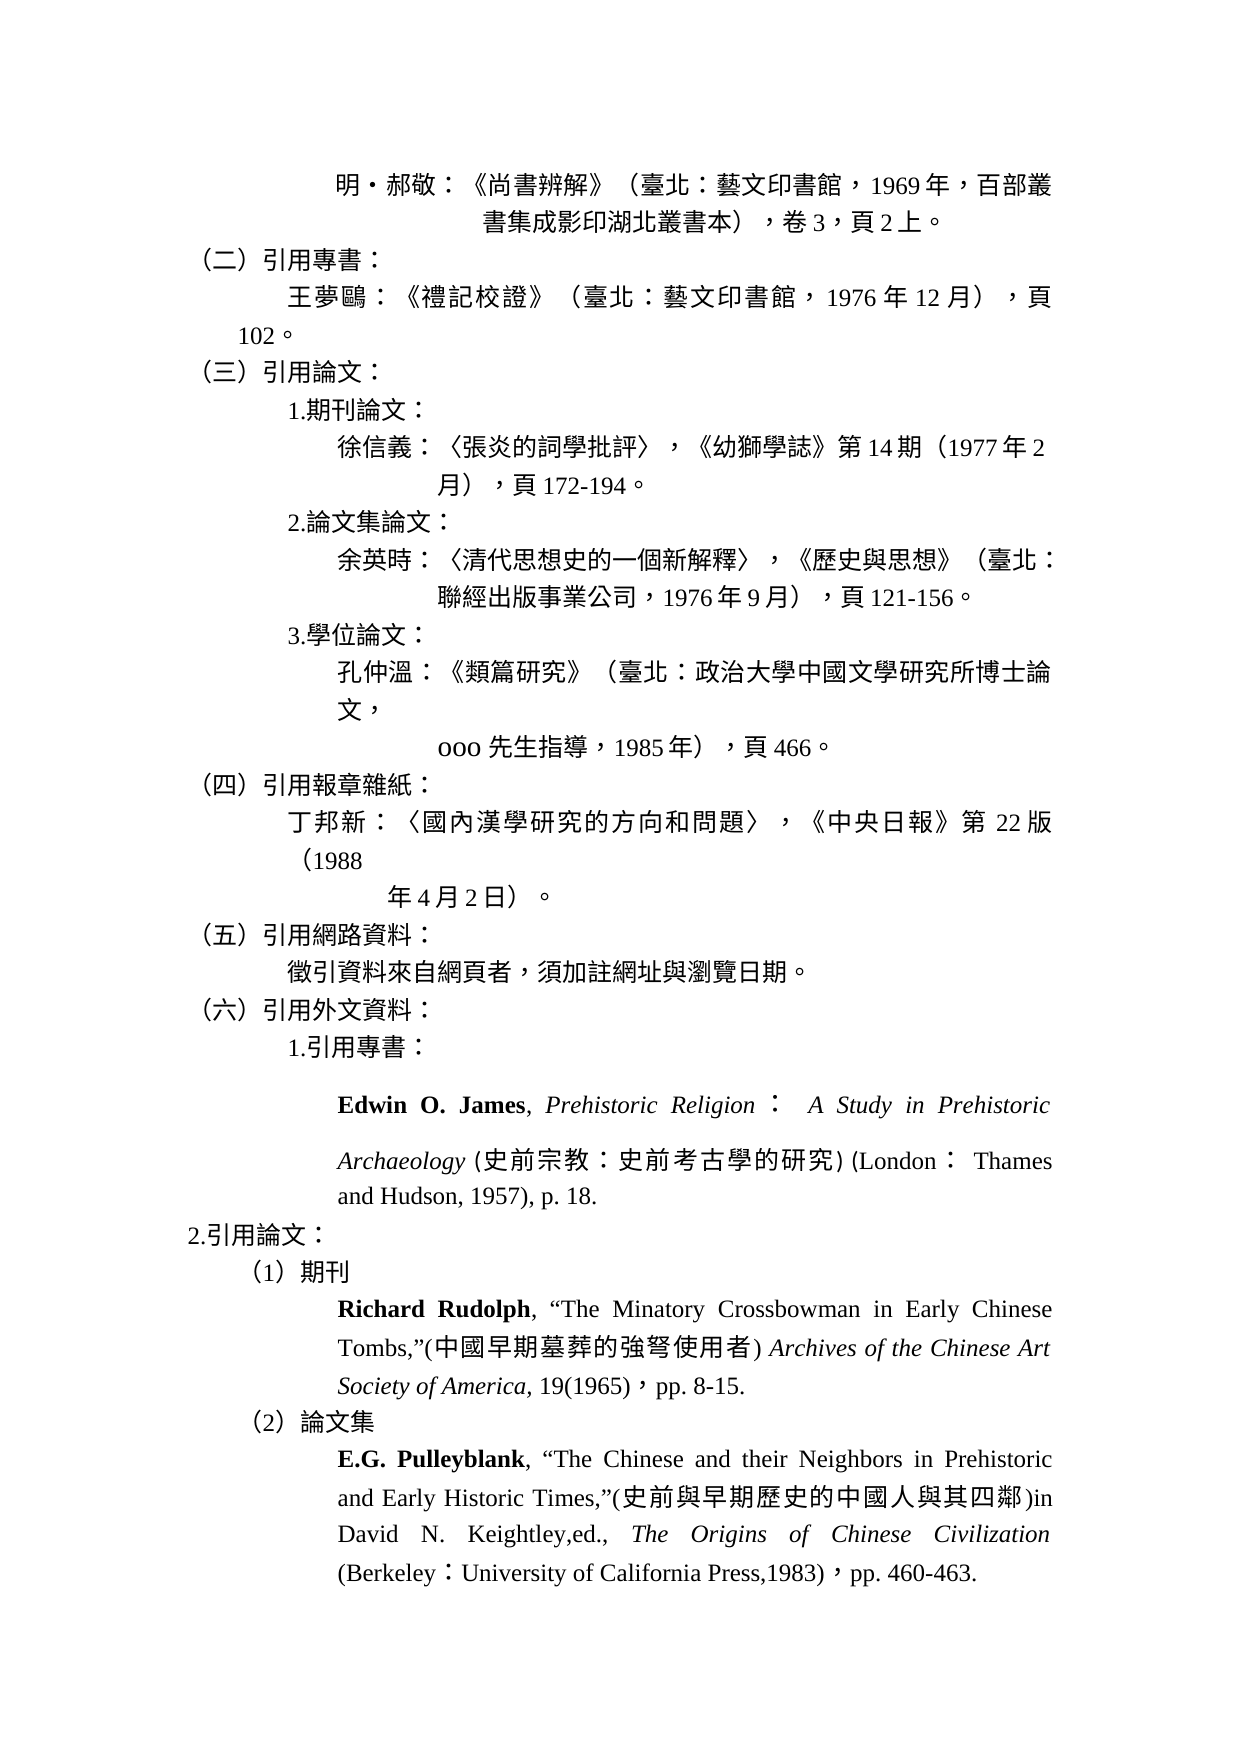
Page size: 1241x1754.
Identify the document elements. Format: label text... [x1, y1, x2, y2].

text （2）論文集 [187, 1402, 1053, 1439]
text E.G. Pulleyblank, “The Chinese and their Neighbors in Prehistoric and Early Historic Times,”(史前與早期歷史的中國人與其四鄰)in David N. Keightley,ed., The Origins of Chinese Civilization (Berkeley：University of California Press,1983)，pp. 460-463. [337, 1439, 1053, 1589]
text （二）引用專書： [187, 239, 1053, 277]
text 3.學位論文： [237, 614, 1053, 652]
text 年4月2日）。 [337, 877, 1053, 914]
text （四）引用報章雜紙： [187, 764, 1053, 802]
text 孔仲溫：《類篇研究》（臺北：政治大學中國文學研究所博士論文， [337, 652, 1053, 727]
text 徵引資料來自網頁者，須加註網址與瀏覽日期。 [237, 952, 1053, 989]
text ooo 先生指導，1985年），頁466。 [387, 727, 1053, 764]
text 聯經出版事業公司，1976年9月），頁121-156。 [387, 577, 1053, 614]
text Edwin O. James, Prehistoric Religion： A Study in Prehistoric Archaeology (史前宗教：史前考古學的研究) (London： Thames and Hudson, 1957), p. 18. [337, 1064, 1053, 1214]
text （六）引用外文資料： [187, 989, 1053, 1027]
text 2.論文集論文： [237, 502, 1053, 539]
text 丁邦新：〈國內漢學研究的方向和問題〉，《中央日報》第22版（1988 [287, 802, 1053, 877]
text （五）引用網路資料： [187, 914, 1053, 952]
text 2.引用論文： [187, 1214, 1053, 1252]
text 1.期刊論文： [237, 389, 1053, 427]
text 王夢鷗：《禮記校證》（臺北：藝文印書館，1976年12月），頁102。 [237, 277, 1053, 352]
text Richard Rudolph, “The Minatory Crossbowman in Early Chinese Tombs,”(中國早期墓葬的強弩使用者) Archives of the Chinese Art Society of America, 19(1965)，pp. 8-15. [337, 1289, 1053, 1402]
text 1.引用專書： [237, 1027, 1053, 1064]
text （1）期刊 [237, 1252, 1053, 1289]
text （三）引用論文： [187, 352, 1053, 389]
text 徐信義：〈張炎的詞學批評〉，《幼獅學誌》第14期（1977年2 [337, 427, 1053, 464]
text 明•郝敬：《尚書辨解》（臺北：藝文印書館，1969年，百部叢書集成影印湖北叢書本），卷3，頁2上。 [335, 164, 1053, 239]
text 月），頁172-194。 [387, 464, 1053, 502]
text 余英時：〈清代思想史的一個新解釋〉，《歷史與思想》（臺北： [337, 539, 1053, 577]
